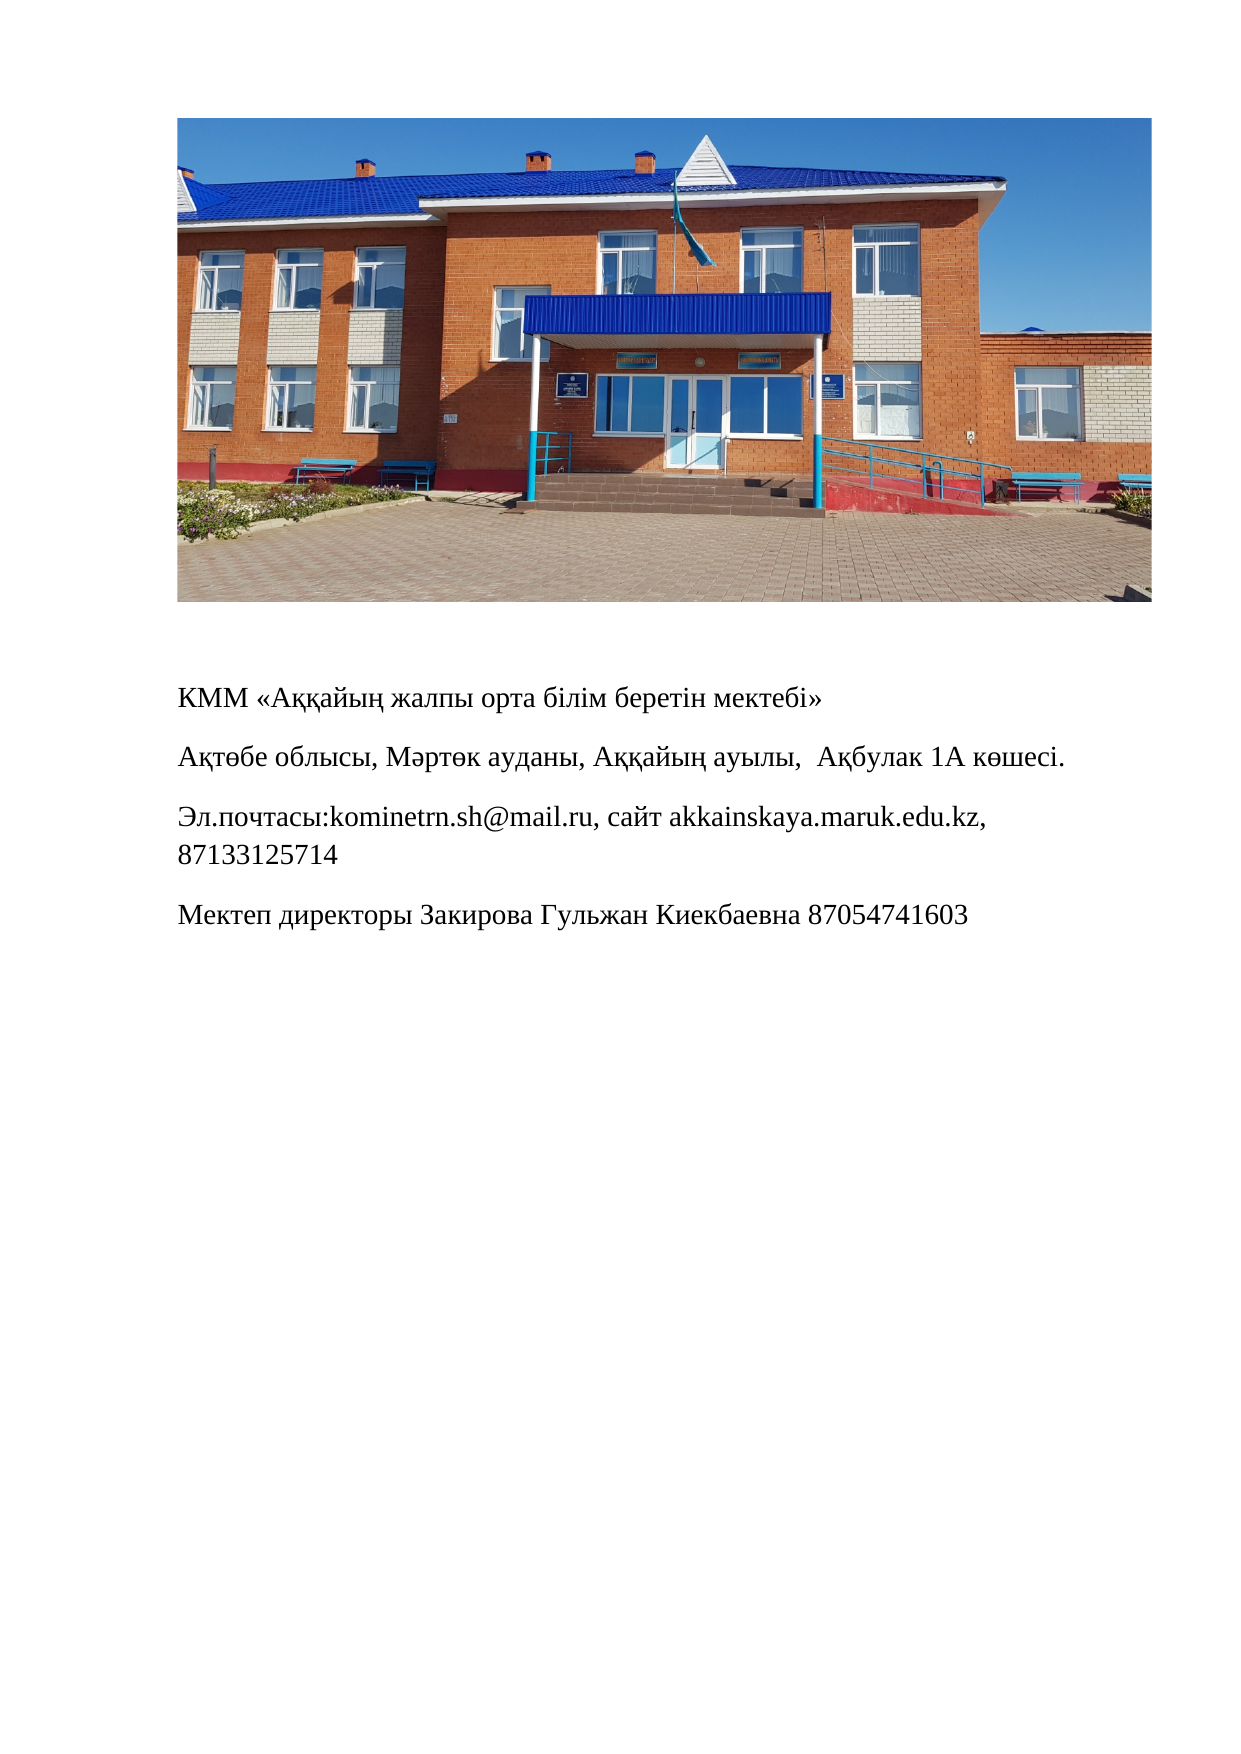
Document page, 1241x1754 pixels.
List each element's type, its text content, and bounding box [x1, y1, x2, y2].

picture [177, 118, 1152, 602]
text Ақтөбе облысы, Мәртөк ауданы, Аққайың ауылы, Ақбулак 1А көшесі. [177, 739, 1152, 773]
text КММ «Аққайың жалпы орта білім беретін мектебі» [177, 680, 1152, 714]
text Эл.почтасы:kominetrn.sh@mail.ru, сайт akkainskaya.maruk.edu.kz, 87133125714 [177, 799, 1152, 871]
text Мектеп директоры Закирова Гульжан Киекбаевна 87054741603 [177, 897, 1152, 930]
